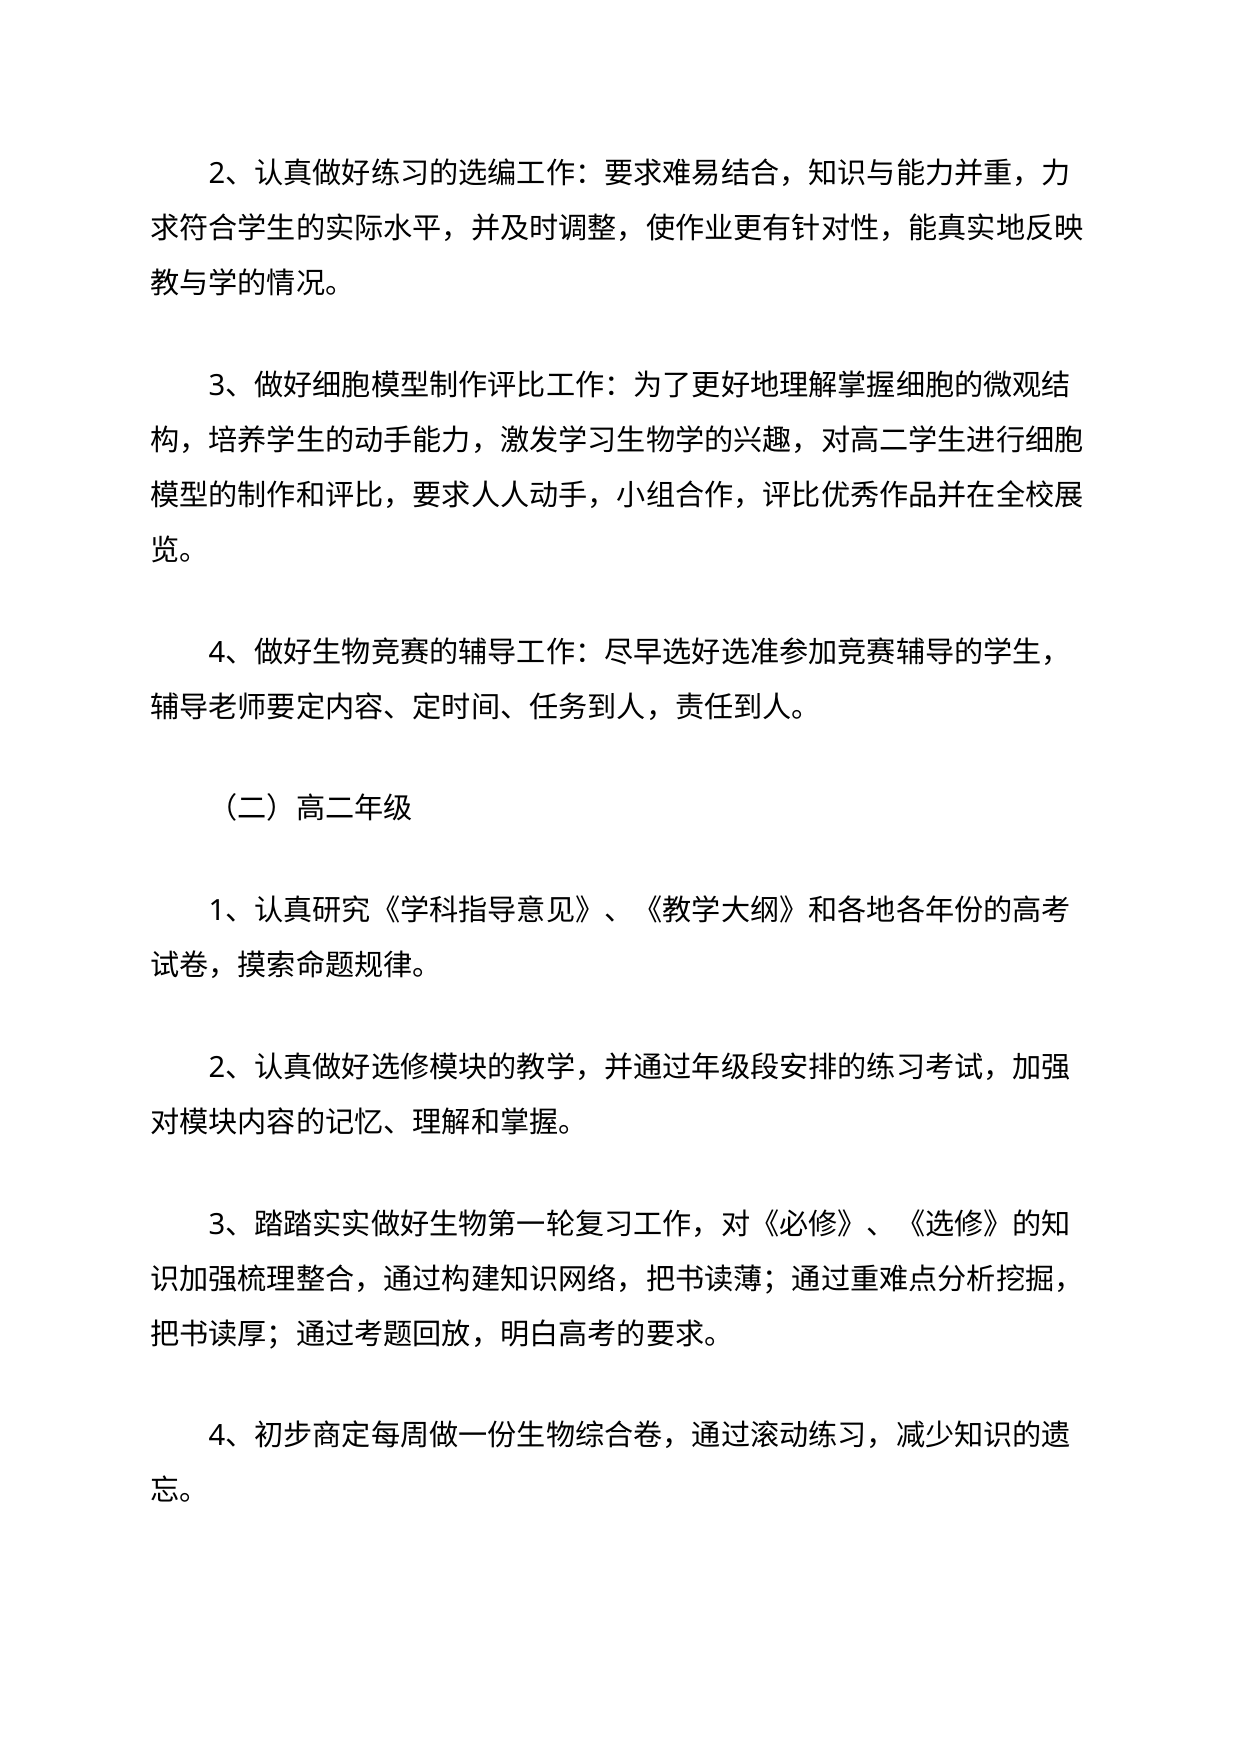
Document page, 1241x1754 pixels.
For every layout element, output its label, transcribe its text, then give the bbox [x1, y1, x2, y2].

text 4、初步商定每周做一份生物综合卷，通过滚动练习，减少知识的遗忘。 [150, 1412, 1090, 1509]
text 2、认真做好选修模块的教学，并通过年级段安排的练习考试，加强对模块内容的记忆、理解和掌握。 [150, 1043, 1090, 1141]
text 1、认真研究《学科指导意见》、《教学大纲》和各地各年份的高考试卷，摸索命题规律。 [150, 887, 1090, 984]
text 3、做好细胞模型制作评比工作：为了更好地理解掌握细胞的微观结构，培养学生的动手能力，激发学习生物学的兴趣，对高二学生进行细胞模型的制作和评比，要求人人动手，小组合作，评比优秀作品并在全校展览。 [150, 362, 1090, 569]
text （二）高二年级 [150, 785, 1090, 827]
text 2、认真做好练习的选编工作：要求难易结合，知识与能力并重，力求符合学生的实际水平，并及时调整，使作业更有针对性，能真实地反映教与学的情况。 [150, 150, 1090, 302]
text 3、踏踏实实做好生物第一轮复习工作，对《必修》、《选修》的知识加强梳理整合，通过构建知识网络，把书读薄；通过重难点分析挖掘，把书读厚；通过考题回放，明白高考的要求。 [150, 1200, 1090, 1352]
text 4、做好生物竞赛的辅导工作：尽早选好选准参加竞赛辅导的学生，辅导老师要定内容、定时间、任务到人，责任到人。 [150, 628, 1090, 726]
